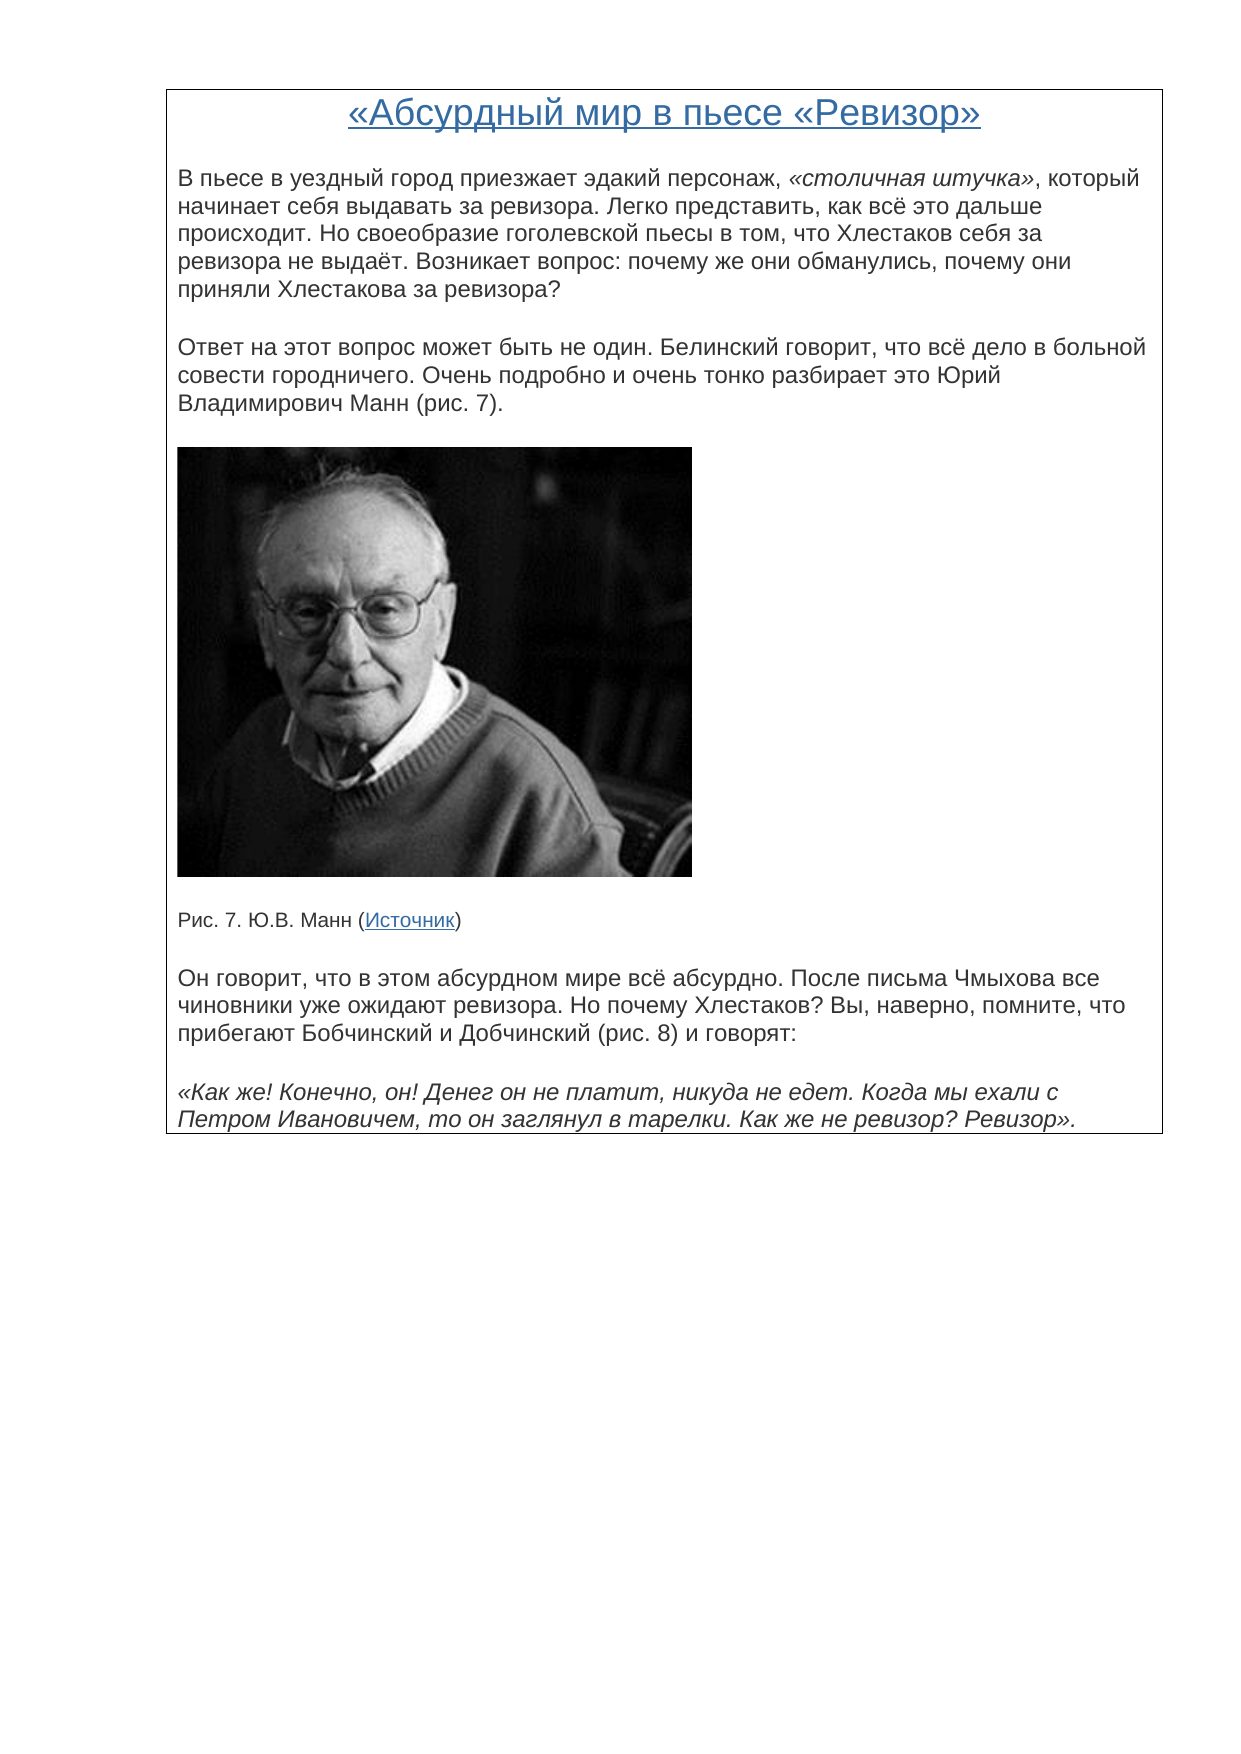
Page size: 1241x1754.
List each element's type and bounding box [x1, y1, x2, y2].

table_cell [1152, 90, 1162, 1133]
picture [177, 447, 692, 877]
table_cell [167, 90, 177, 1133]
